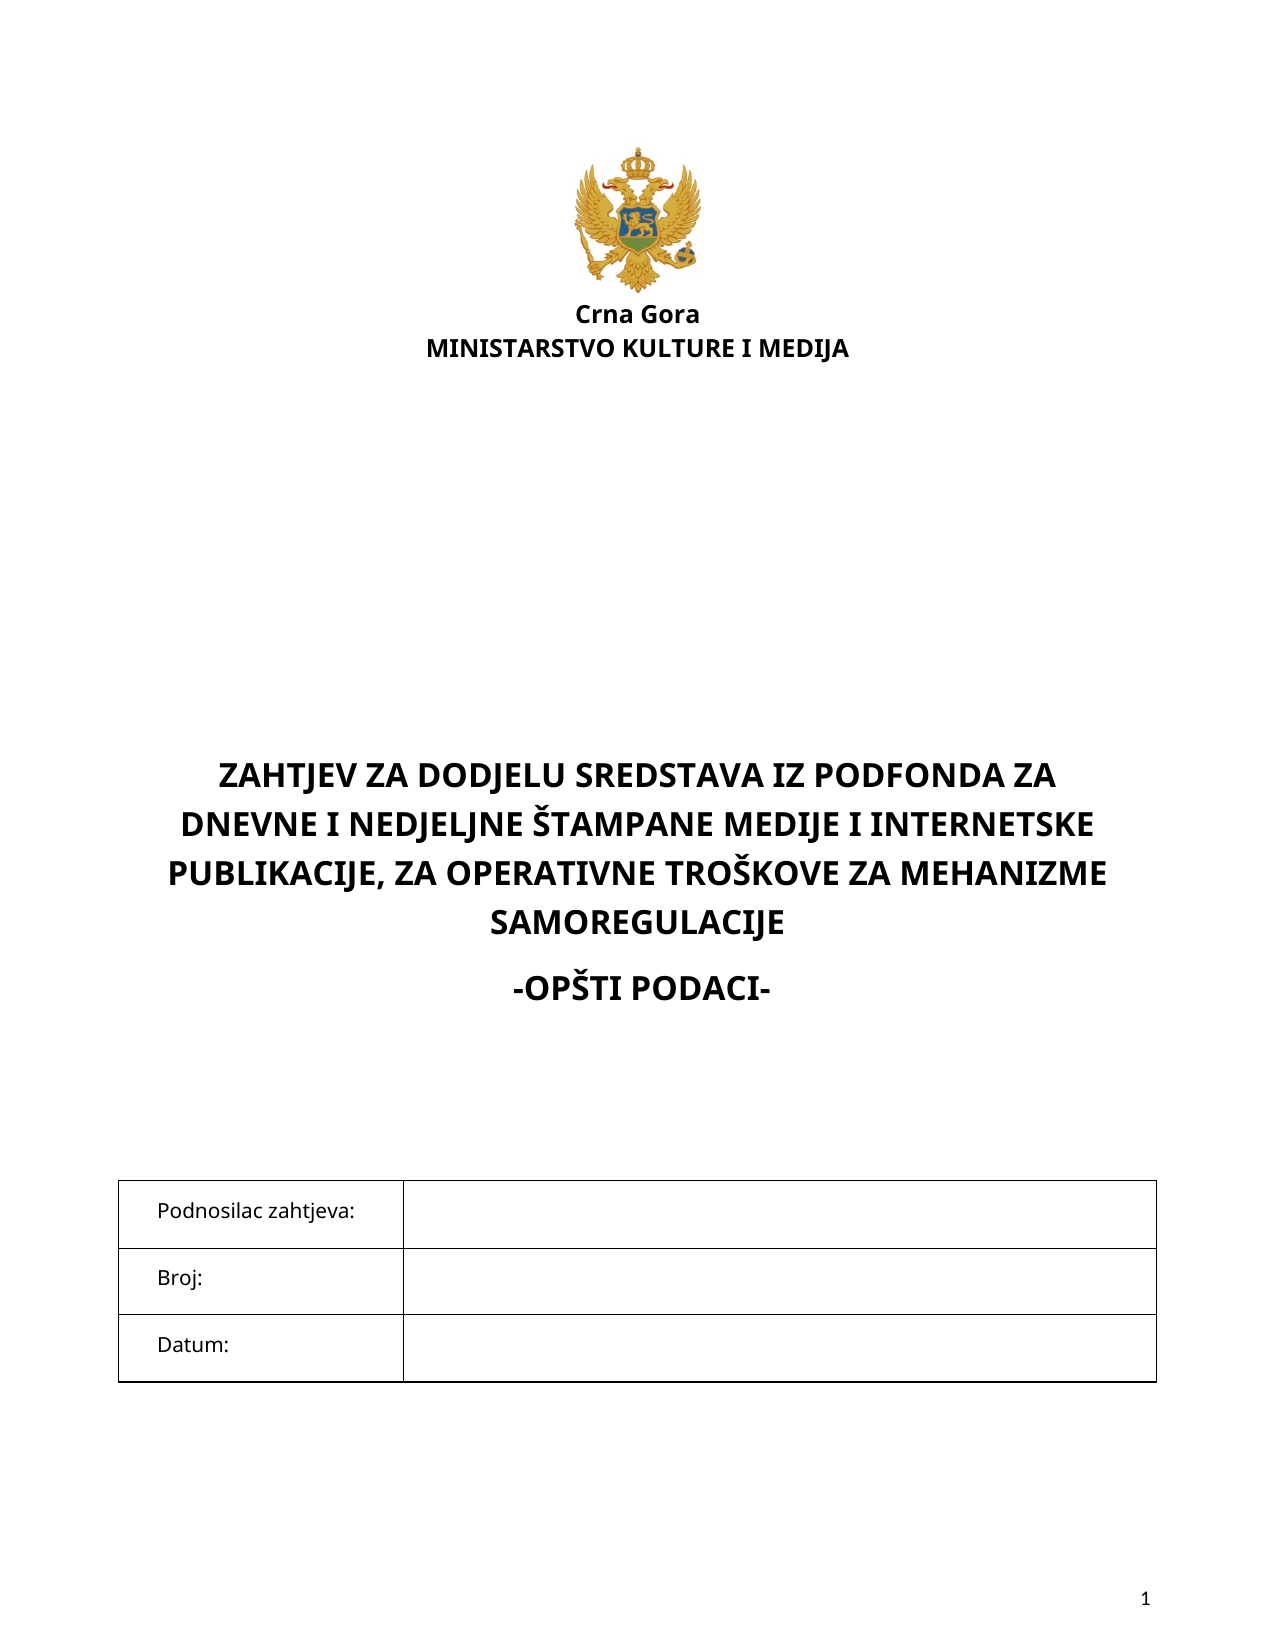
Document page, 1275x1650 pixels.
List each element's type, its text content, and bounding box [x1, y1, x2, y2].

text ZAHTJEV ZA DODJELU SREDSTAVA IZ PODFONDA ZA DNEVNE I NEDJELJNE ŠTAMPANE MEDIJE I INTERNETSKE PUBLIKACIJE, ZA OPERATIVNE TROŠKOVE ZA MEHANIZME SAMOREGULACIJE [150, 752, 1125, 944]
table_cell [404, 1249, 1156, 1314]
table_cell Broj: [119, 1249, 403, 1314]
table_cell Datum: [119, 1315, 403, 1381]
text -OPŠTI PODACI- [150, 965, 1125, 1010]
table_cell [404, 1315, 1156, 1381]
text MINISTARSTVO KULTURE I MEDIJA [150, 331, 1125, 365]
table_header Podnosilac zahtjeva: [119, 1181, 403, 1247]
text Crna Gora [150, 297, 1125, 331]
table_header [404, 1181, 1156, 1247]
picture [570, 143, 705, 297]
